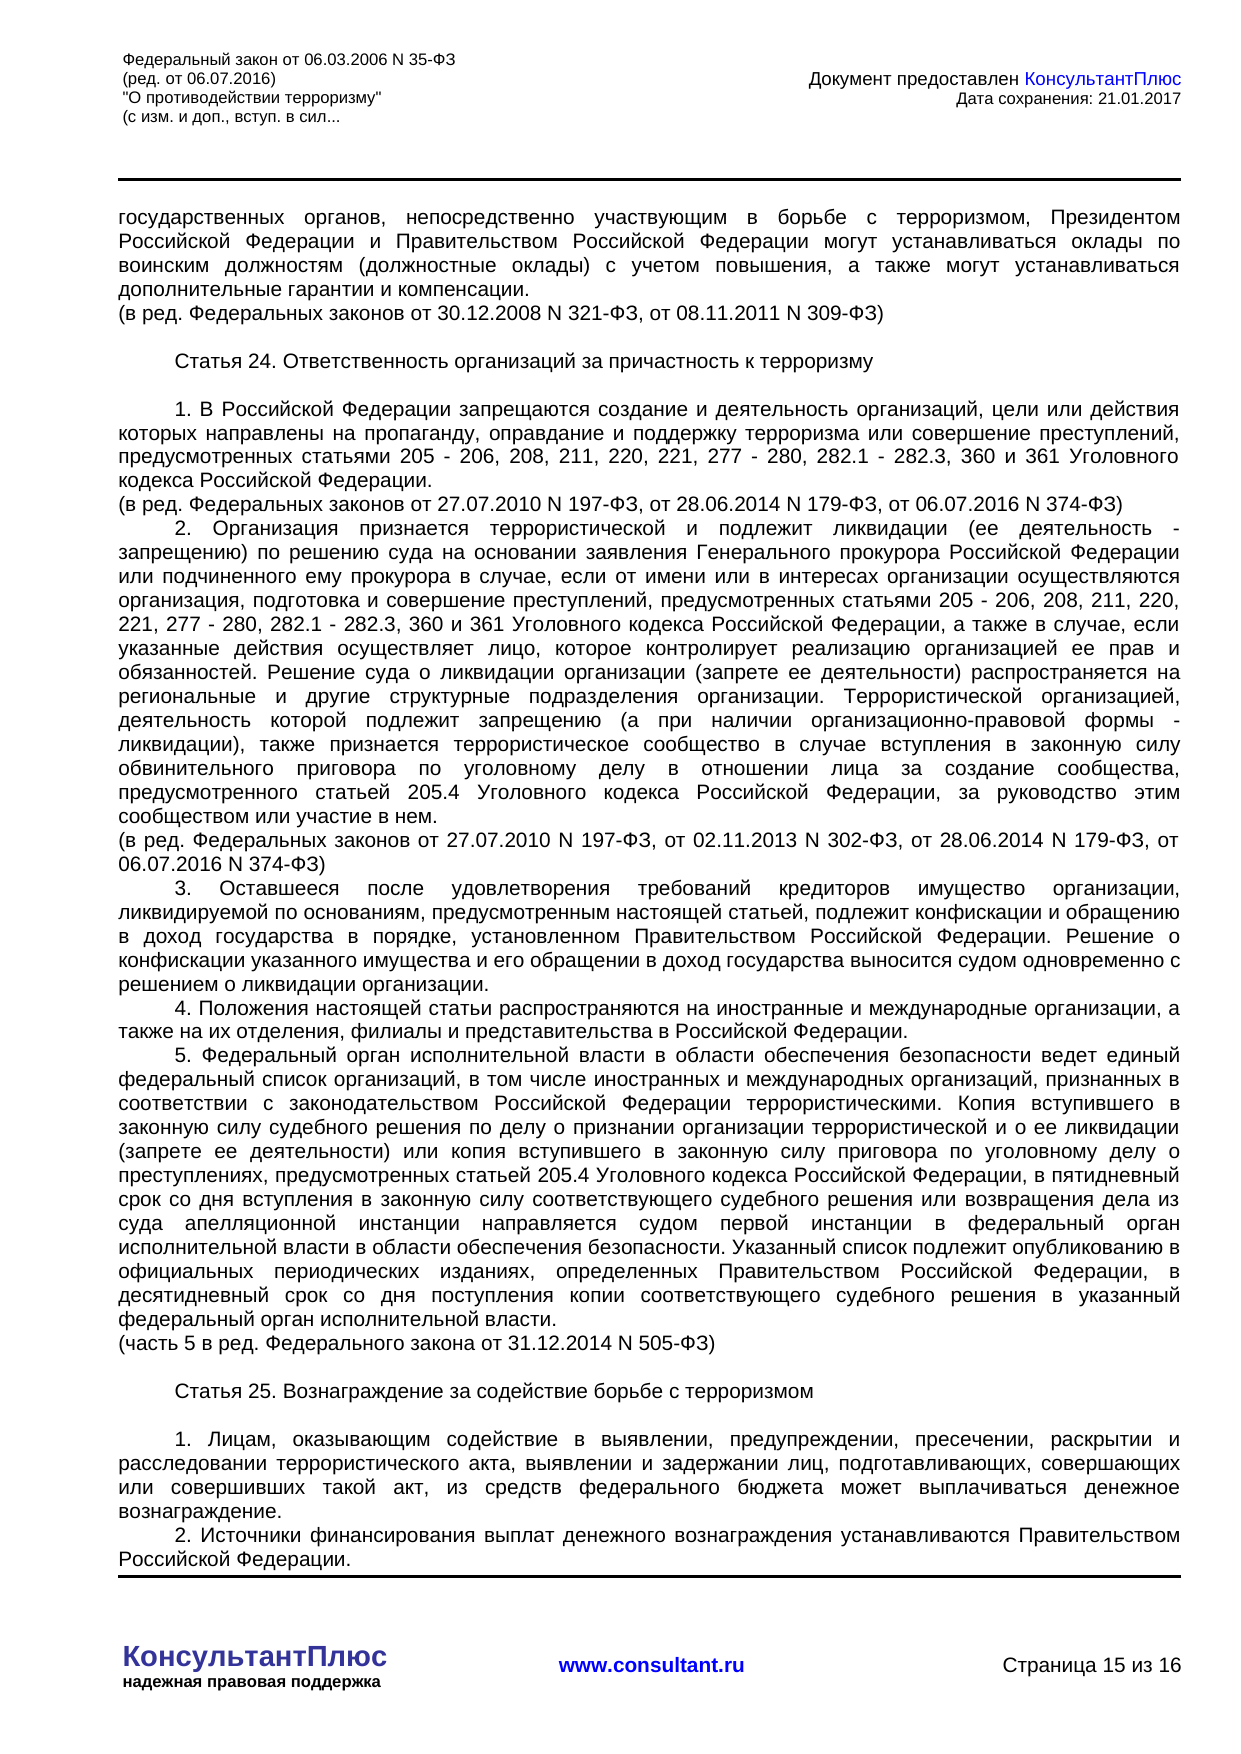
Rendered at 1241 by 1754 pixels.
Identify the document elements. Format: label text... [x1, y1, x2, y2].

text 3. Оставшееся после удовлетворения требований кредиторов имущество организации, ликвидируемой по основаниям, предусмотренным настоящей статьей, подлежит конфискации и обращению в доход государства в порядке, установленном Правительством Российской Федерации. Решение о конфискации указанного имущества и его обращении в доход государства выносится судом одновременно с решением о ликвидации организации. [118, 876, 1181, 995]
text 1. В Российской Федерации запрещаются создание и деятельность организаций, цели или действия которых направлены на пропаганду, оправдание и поддержку терроризма или совершение преступлений, предусмотренных статьями 205 - 206, 208, 211, 220, 221, 277 - 280, 282.1 - 282.3, 360 и 361 Уголовного кодекса Российской Федерации. [118, 396, 1181, 492]
text (в ред. Федеральных законов от 27.07.2010 N 197-ФЗ, от 28.06.2014 N 179-ФЗ, от 06.07.2016 N 374-ФЗ) [118, 492, 1181, 516]
text 5. Федеральный орган исполнительной власти в области обеспечения безопасности ведет единый федеральный список организаций, в том числе иностранных и международных организаций, признанных в соответствии с законодательством Российской Федерации террористическими. Копия вступившего в законную силу судебного решения по делу о признании организации террористической и о ее ликвидации (запрете ее деятельности) или копия вступившего в законную силу приговора по уголовному делу о преступлениях, предусмотренных статьей 205.4 Уголовного кодекса Российской Федерации, в пятидневный срок со дня вступления в законную силу соответствующего судебного решения или возвращения дела из суда апелляционной инстанции направляется судом первой инстанции в федеральный орган исполнительной власти в области обеспечения безопасности. Указанный список подлежит опубликованию в официальных периодических изданиях, определенных Правительством Российской Федерации, в десятидневный срок со дня поступления копии соответствующего судебного решения в указанный федеральный орган исполнительной власти. [118, 1043, 1181, 1331]
text 1. Лицам, оказывающим содействие в выявлении, предупреждении, пресечении, раскрытии и расследовании террористического акта, выявлении и задержании лиц, подготавливающих, совершающих или совершивших такой акт, из средств федерального бюджета может выплачиваться денежное вознаграждение. [118, 1427, 1181, 1522]
text Статья 25. Вознаграждение за содействие борьбе с терроризмом [118, 1379, 1181, 1403]
text 2. Источники финансирования выплат денежного вознаграждения устанавливаются Правительством Российской Федерации. [118, 1522, 1181, 1570]
text (в ред. Федеральных законов от 27.07.2010 N 197-ФЗ, от 02.11.2013 N 302-ФЗ, от 28.06.2014 N 179-ФЗ, от 06.07.2016 N 374-ФЗ) [118, 828, 1181, 876]
text (часть 5 в ред. Федерального закона от 31.12.2014 N 505-ФЗ) [118, 1331, 1181, 1355]
text 2. Организация признается террористической и подлежит ликвидации (ее деятельность - запрещению) по решению суда на основании заявления Генерального прокурора Российской Федерации или подчиненного ему прокурора в случае, если от имени или в интересах организации осуществляются организация, подготовка и совершение преступлений, предусмотренных статьями 205 - 206, 208, 211, 220, 221, 277 - 280, 282.1 - 282.3, 360 и 361 Уголовного кодекса Российской Федерации, а также в случае, если указанные действия осуществляет лицо, которое контролирует реализацию организацией ее прав и обязанностей. Решение суда о ликвидации организации (запрете ее деятельности) распространяется на региональные и другие структурные подразделения организации. Террористической организацией, деятельность которой подлежит запрещению (а при наличии организационно-правовой формы - ликвидации), также признается террористическое сообщество в случае вступления в законную силу обвинительного приговора по уголовному делу в отношении лица за создание сообщества, предусмотренного статьей 205.4 Уголовного кодекса Российской Федерации, за руководство этим сообществом или участие в нем. [118, 516, 1181, 828]
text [118, 205, 1181, 301]
text 4. Положения настоящей статьи распространяются на иностранные и международные организации, а также на их отделения, филиалы и представительства в Российской Федерации. [118, 995, 1181, 1043]
text Статья 24. Ответственность организаций за причастность к терроризму [118, 348, 1181, 372]
text (в ред. Федеральных законов от 30.12.2008 N 321-ФЗ, от 08.11.2011 N 309-ФЗ) [118, 301, 1181, 324]
